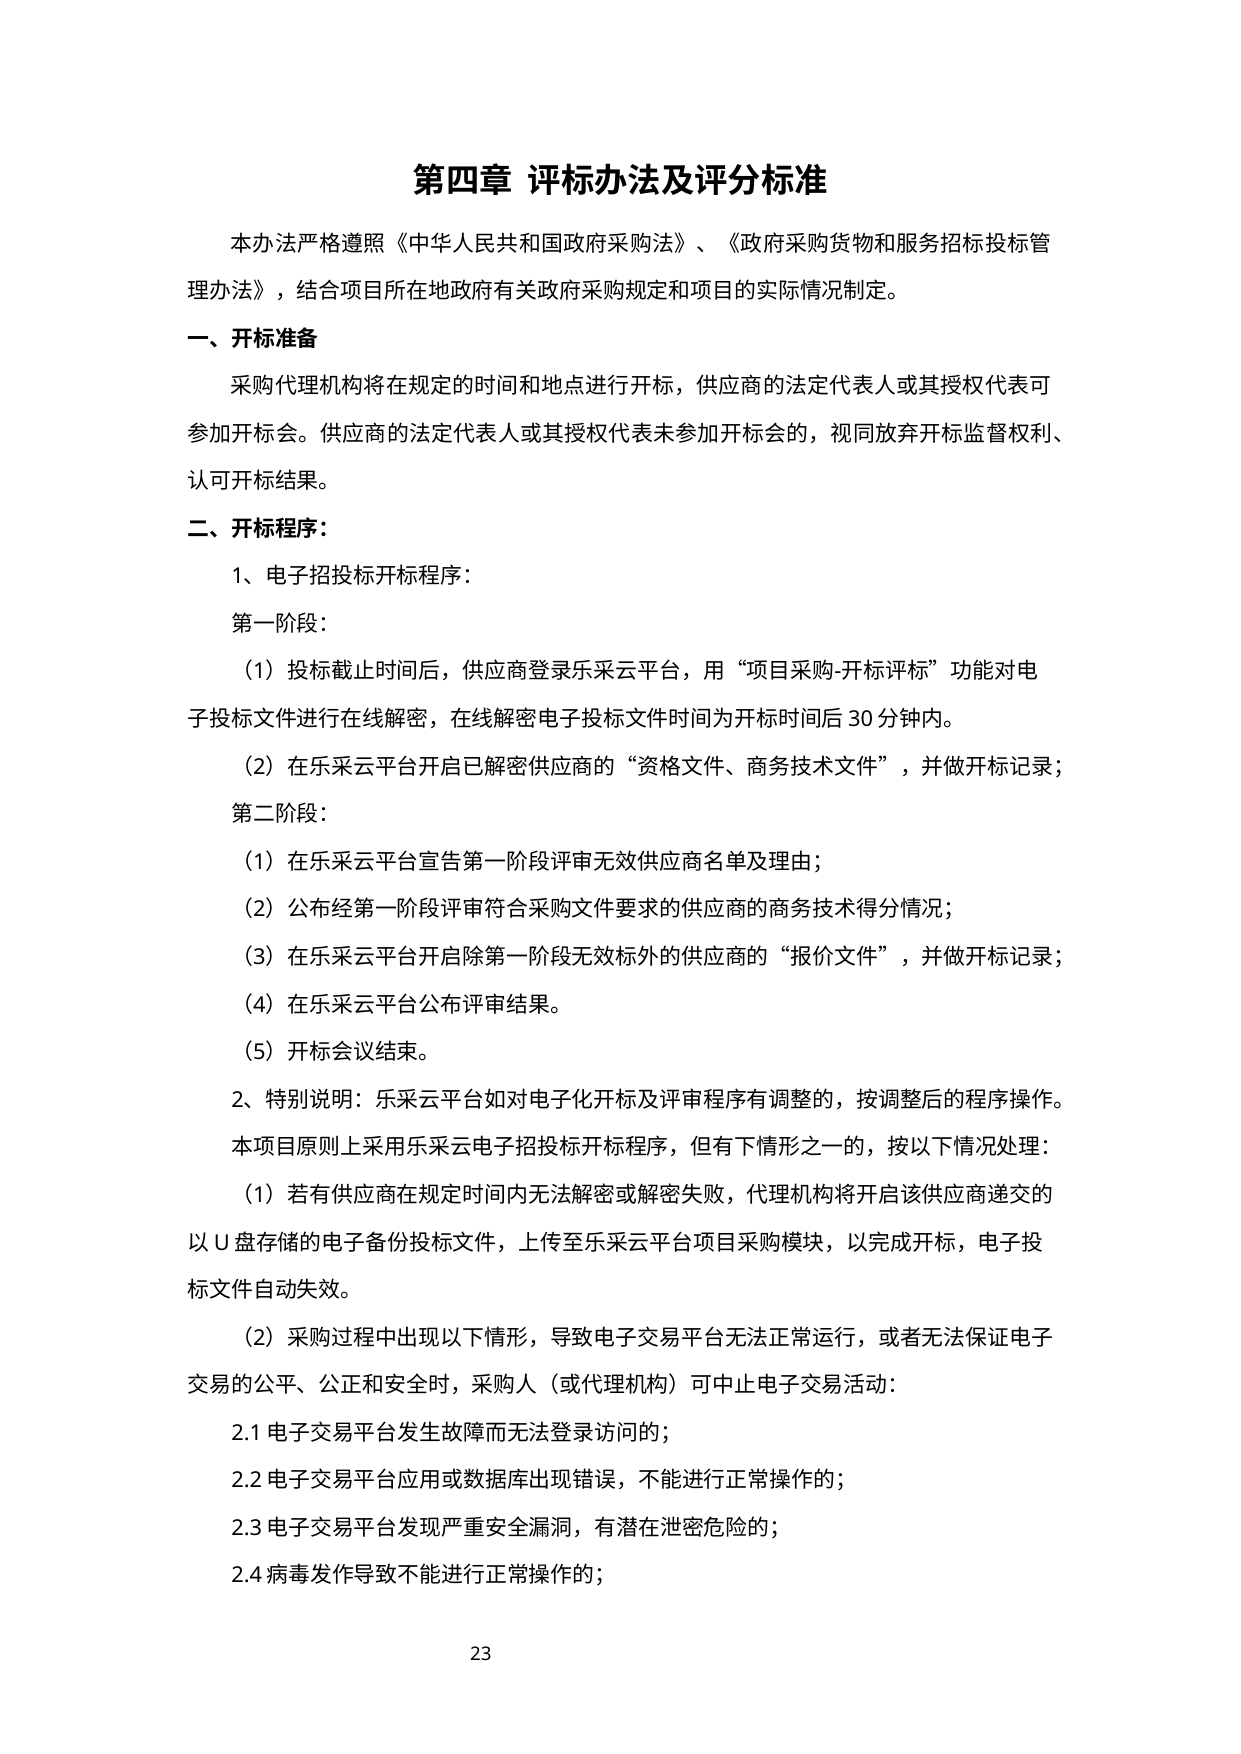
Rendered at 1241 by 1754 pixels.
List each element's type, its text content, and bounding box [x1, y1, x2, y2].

text （1）若有供应商在规定时间内无法解密或解密失败，代理机构将开启该供应商递交的以U盘存储的电子备份投标文件，上传至乐采云平台项目采购模块，以完成开标，电子投标文件自动失效。 [187, 1177, 1053, 1304]
text （2）采购过程中出现以下情形，导致电子交易平台无法正常运行，或者无法保证电子交易的公平、公正和安全时，采购人（或代理机构）可中止电子交易活动： [187, 1319, 1053, 1399]
text 2.4病毒发作导致不能进行正常操作的； [187, 1557, 1053, 1589]
text （4）在乐采云平台公布评审结果。 [187, 987, 1053, 1018]
text （1）在乐采云平台宣告第一阶段评审无效供应商名单及理由； [187, 844, 1053, 876]
text 第四章 评标办法及评分标准 [187, 153, 1053, 202]
text （3）在乐采云平台开启除第一阶段无效标外的供应商的“报价文件”，并做开标记录； [187, 939, 1053, 971]
text 2.2电子交易平台应用或数据库出现错误，不能进行正常操作的； [187, 1462, 1053, 1494]
text 本办法严格遵照《中华人民共和国政府采购法》、《政府采购货物和服务招标投标管理办法》，结合项目所在地政府有关政府采购规定和项目的实际情况制定。 [187, 226, 1053, 305]
text 第一阶段： [187, 606, 1053, 638]
text 2.3电子交易平台发现严重安全漏洞，有潜在泄密危险的； [187, 1510, 1053, 1542]
text 1、电子招投标开标程序： [187, 558, 1053, 590]
text 二、开标程序： [187, 511, 1053, 542]
text 2.1电子交易平台发生故障而无法登录访问的； [187, 1415, 1053, 1446]
list 投标截止时间后，供应商登录乐采云平台，用“项目采购-开标评标”功能对电子投标文件进行在线解密，在线解密电子投标文件时间为开标时间后30分钟内。 [187, 653, 1053, 733]
list 在乐采云平台开启已解密供应商的“资格文件、商务技术文件”，并做开标记录； [187, 749, 1053, 780]
text 2、特别说明：乐采云平台如对电子化开标及评审程序有调整的，按调整后的程序操作。 [187, 1082, 1053, 1113]
text 采购代理机构将在规定的时间和地点进行开标，供应商的法定代表人或其授权代表可参加开标会。供应商的法定代表人或其授权代表未参加开标会的，视同放弃开标监督权利、认可开标结果。 [187, 368, 1053, 495]
text （2）公布经第一阶段评审符合采购文件要求的供应商的商务技术得分情况； [187, 891, 1053, 923]
text 第二阶段： [187, 796, 1053, 828]
text （5）开标会议结束。 [187, 1034, 1053, 1066]
text 一、开标准备 [187, 321, 1053, 352]
text 本项目原则上采用乐采云电子招投标开标程序，但有下情形之一的，按以下情况处理： [187, 1129, 1053, 1161]
